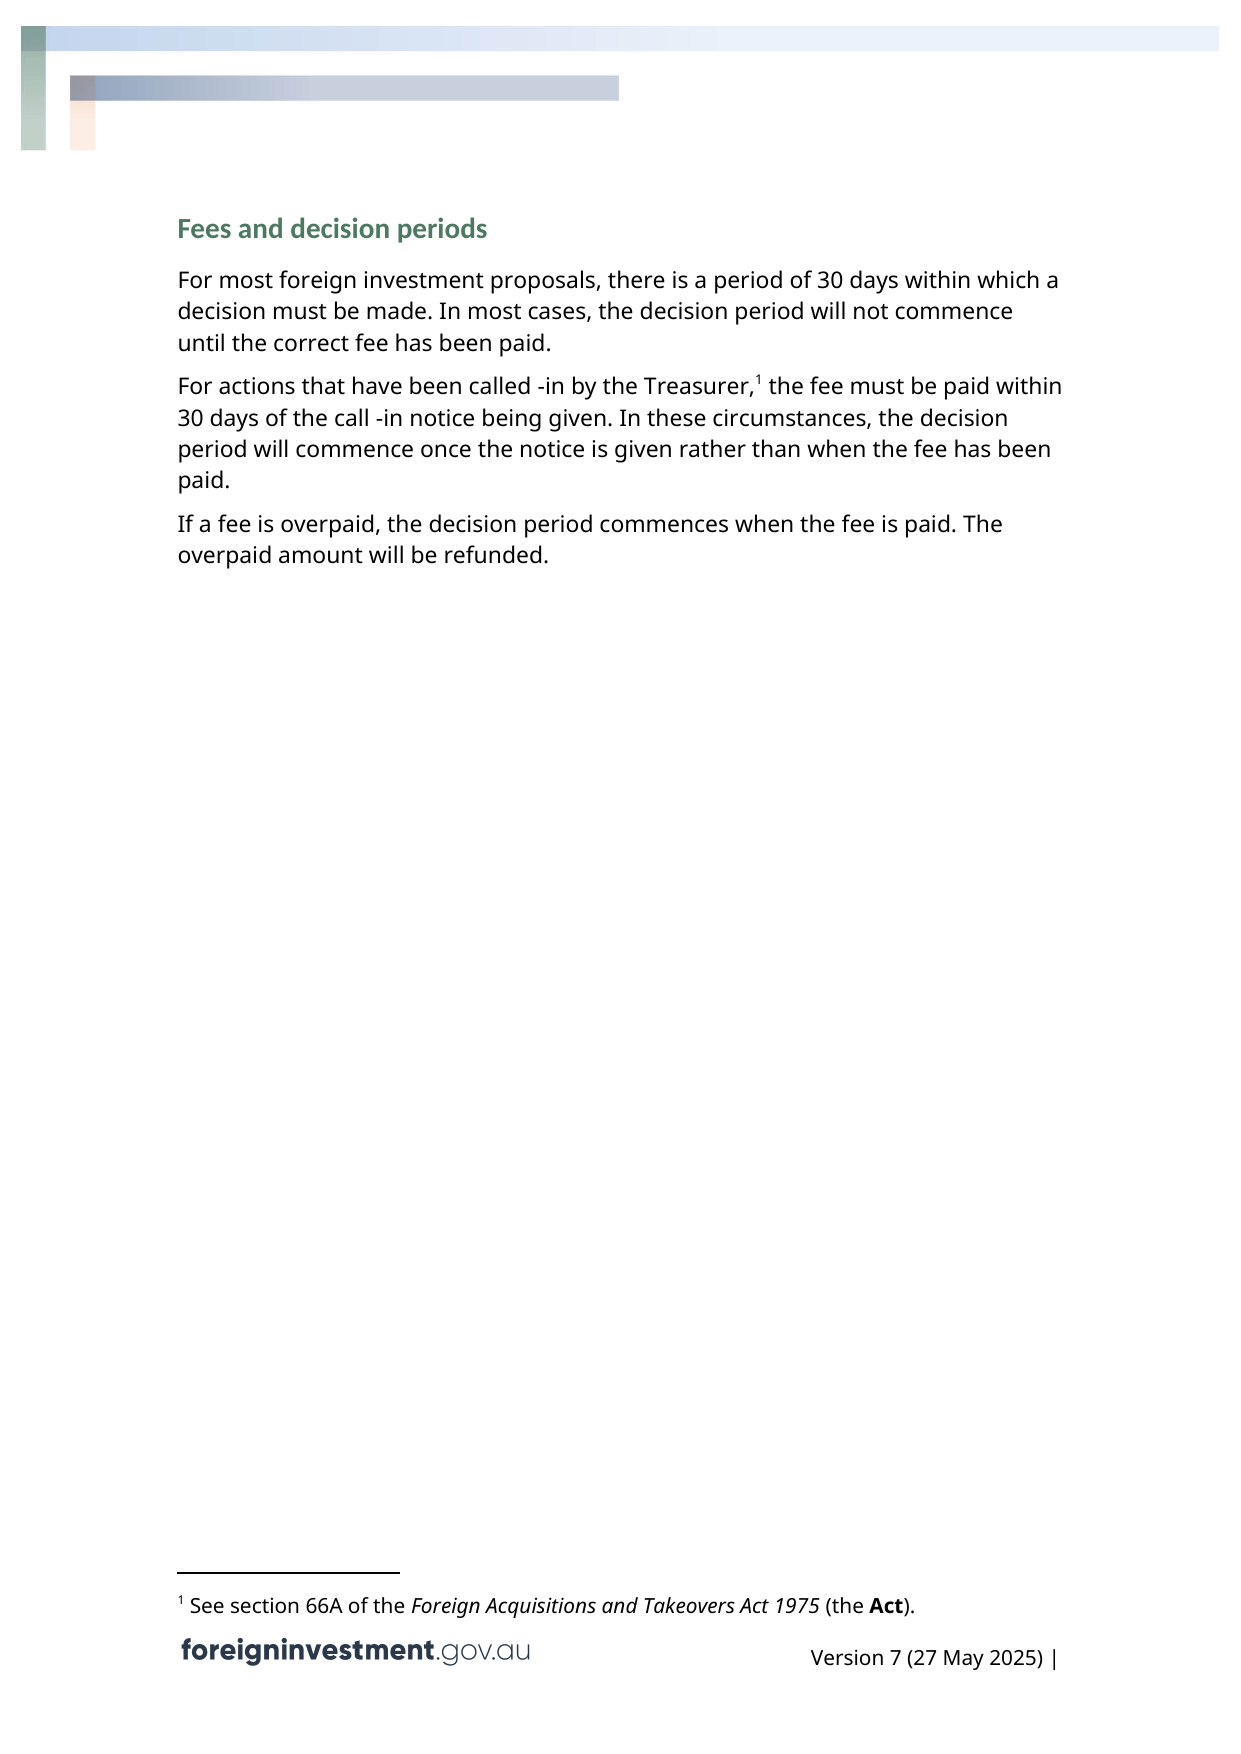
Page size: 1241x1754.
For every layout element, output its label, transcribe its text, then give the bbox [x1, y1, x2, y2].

text For actions that have been called -in by the Treasurer, the fee must be paid within 30 days of the call -in notice being given. In these circumstances, the decision period will commence once the notice is given rather than when the fee has been paid. [177, 370, 1063, 495]
picture [177, 1632, 535, 1666]
text For most foreign investment proposals, there is a period of 30 days within which a decision must be made. In most cases, the decision period will not commence until the correct fee has been paid. [177, 264, 1063, 358]
text If a fee is overpaid, the decision period commences when the fee is paid. The overpaid amount will be refunded. [177, 508, 1063, 570]
picture [0, 1, 1241, 174]
subtitle Fees and decision periods [177, 211, 1063, 246]
